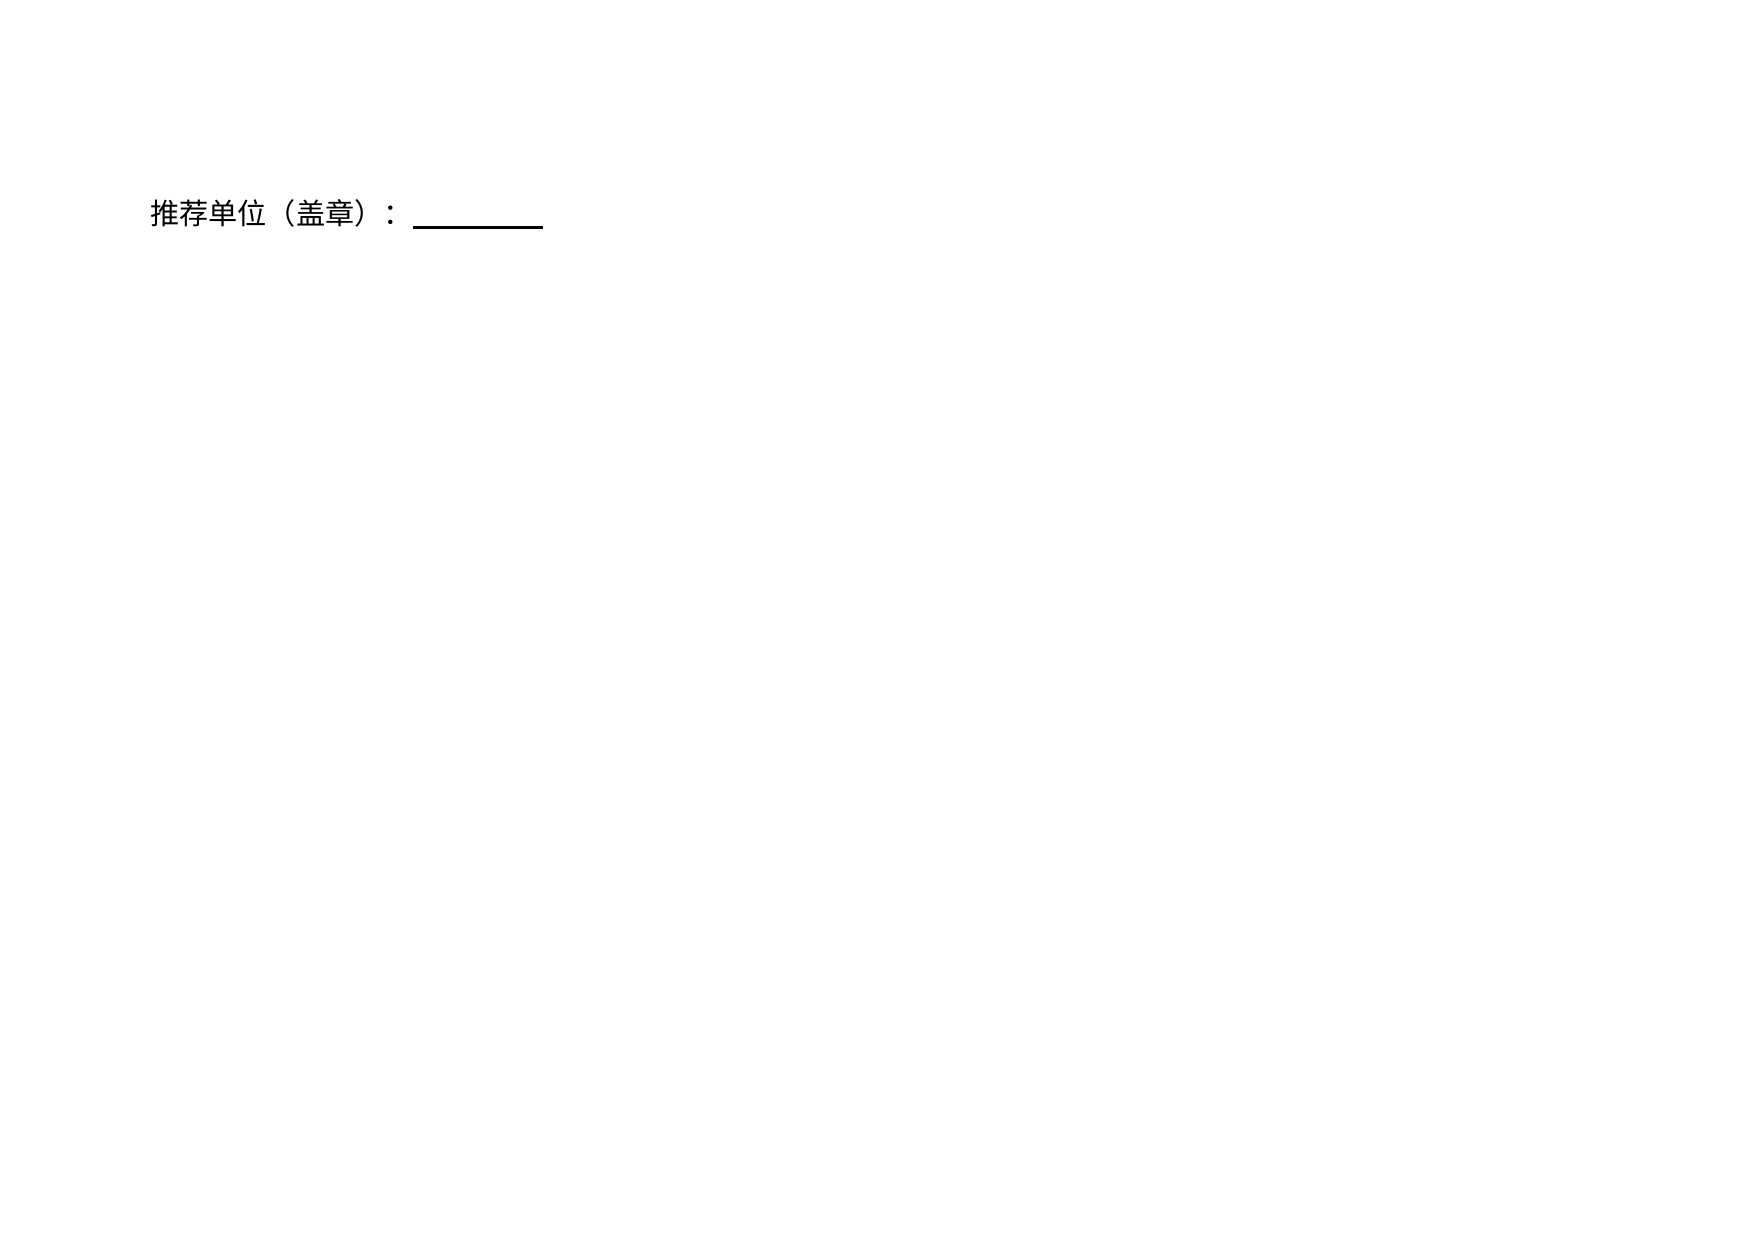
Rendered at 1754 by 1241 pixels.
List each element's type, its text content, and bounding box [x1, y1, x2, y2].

text 推荐单位（盖章）： [150, 189, 1604, 234]
